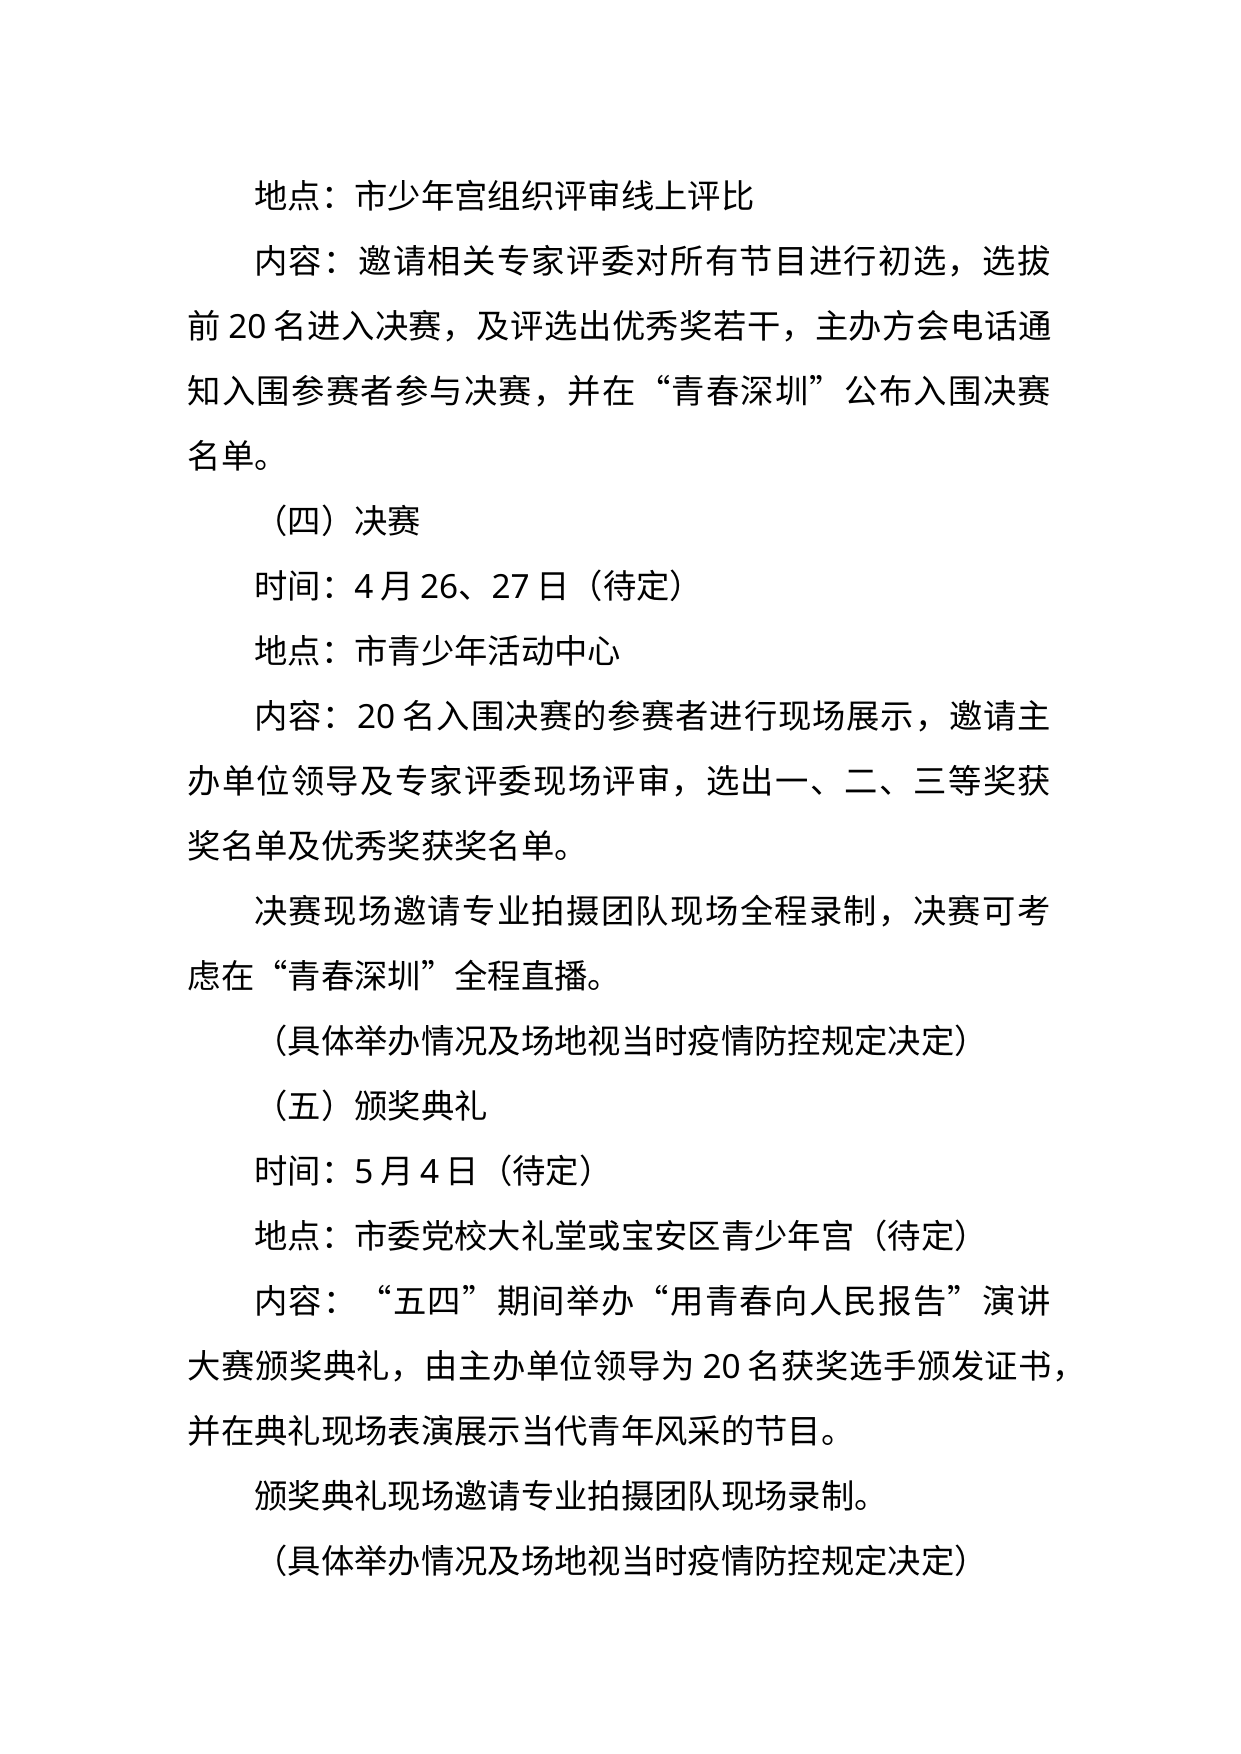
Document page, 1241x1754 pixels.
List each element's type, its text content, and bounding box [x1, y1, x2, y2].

text 决赛现场邀请专业拍摄团队现场全程录制，决赛可考虑在“青春深圳”全程直播。 [187, 877, 1053, 1007]
text （五）颁奖典礼 [254, 1072, 1053, 1137]
text 内容：20名入围决赛的参赛者进行现场展示，邀请主办单位领导及专家评委现场评审，选出一、二、三等奖获奖名单及优秀奖获奖名单。 [187, 682, 1053, 877]
text 地点：市委党校大礼堂或宝安区青少年宫（待定） [254, 1202, 1053, 1267]
text 时间：5月4日（待定） [254, 1137, 1053, 1202]
text 地点：市青少年活动中心 [254, 617, 1053, 682]
text 地点：市少年宫组织评审线上评比 [254, 162, 1053, 227]
text 时间：4月26、27日（待定） [254, 552, 1053, 617]
text 颁奖典礼现场邀请专业拍摄团队现场录制。 [187, 1462, 1053, 1527]
text 内容：邀请相关专家评委对所有节目进行初选，选拔前20名进入决赛，及评选出优秀奖若干，主办方会电话通知入围参赛者参与决赛，并在“青春深圳”公布入围决赛名单。 [187, 227, 1053, 487]
text （具体举办情况及场地视当时疫情防控规定决定） [187, 1527, 1053, 1592]
text 内容：“五四”期间举办“用青春向人民报告”演讲大赛颁奖典礼，由主办单位领导为20名获奖选手颁发证书，并在典礼现场表演展示当代青年风采的节目。 [187, 1267, 1053, 1462]
text （四）决赛 [254, 487, 1053, 552]
text （具体举办情况及场地视当时疫情防控规定决定） [187, 1007, 1053, 1072]
